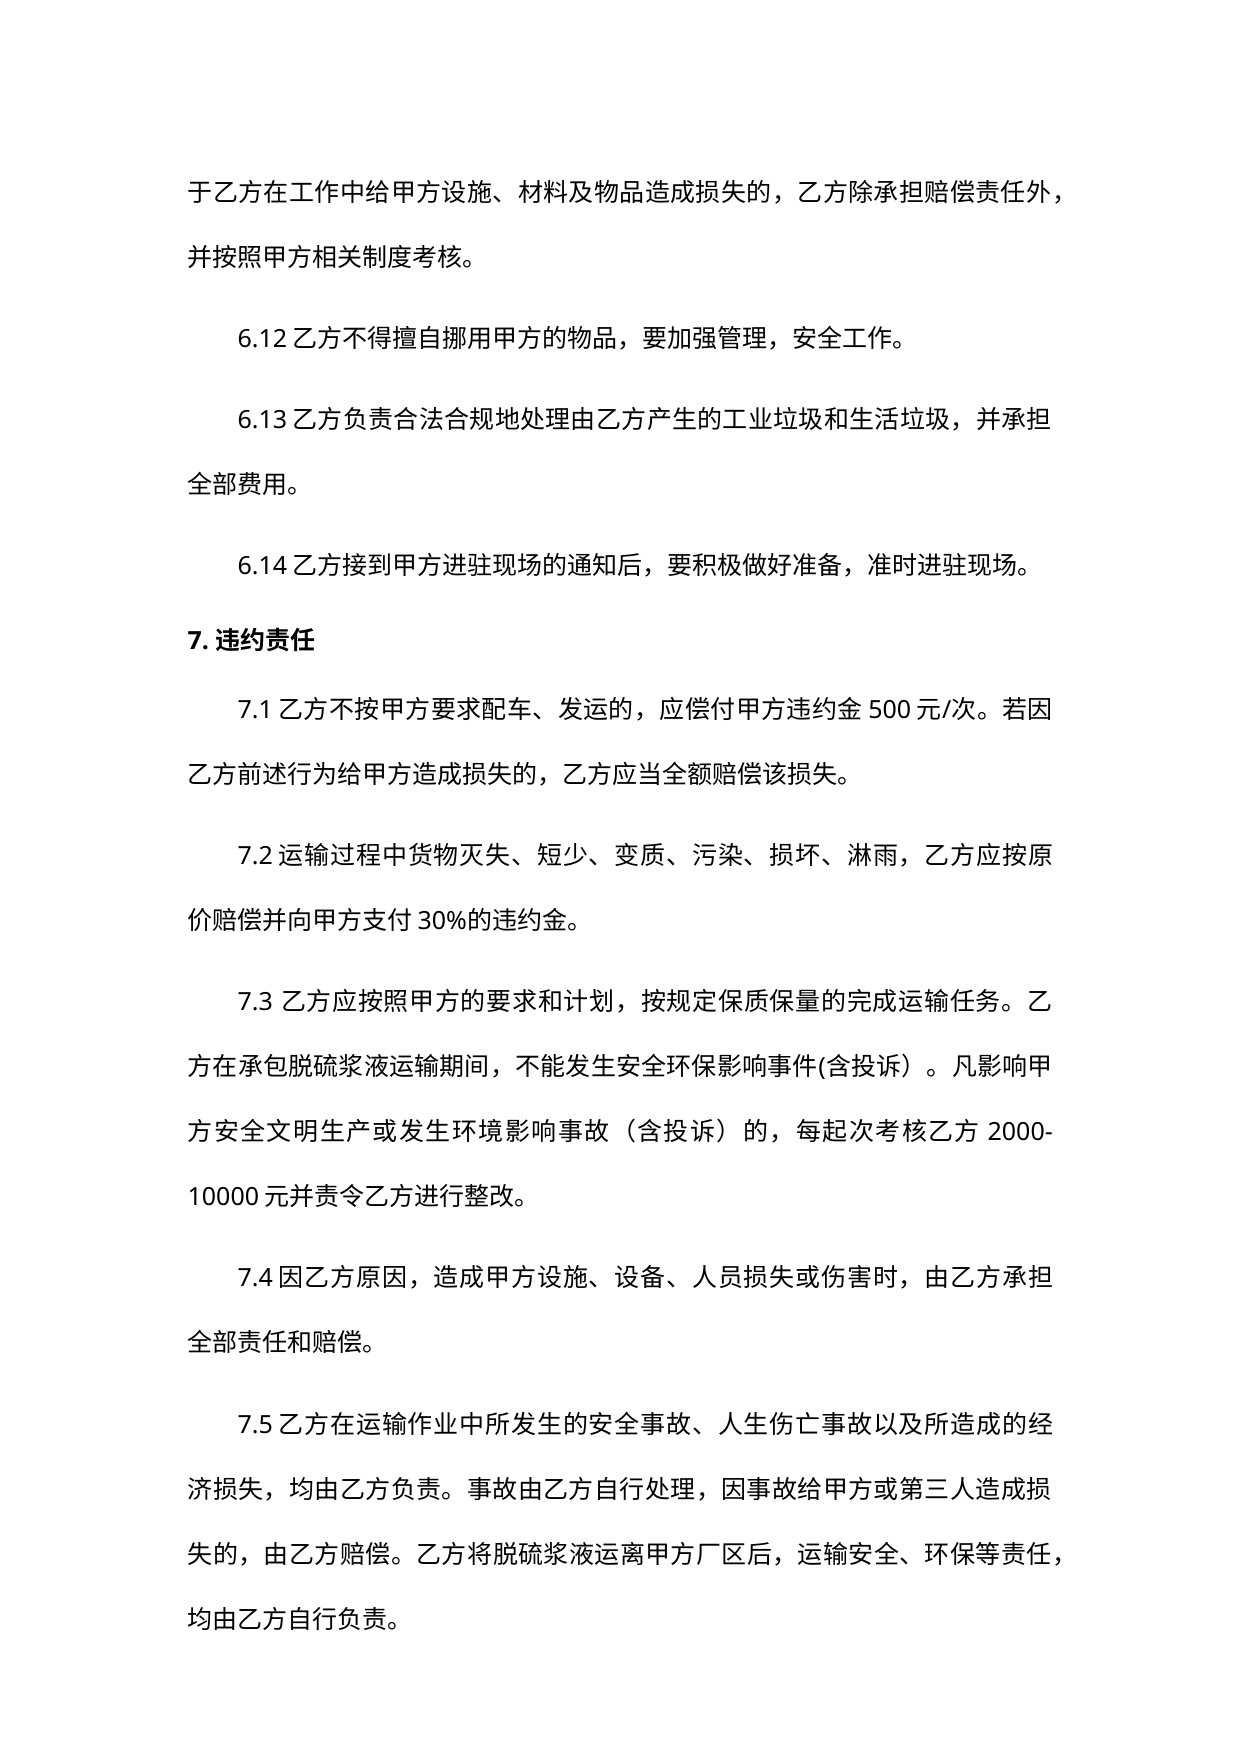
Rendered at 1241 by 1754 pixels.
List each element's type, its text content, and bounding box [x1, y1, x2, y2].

text 7.1乙方不按甲方要求配车、发运的，应偿付甲方违约金500元/次。若因乙方前述行为给甲方造成损失的，乙方应当全额赔偿该损失。 [187, 675, 1053, 805]
text 6.12乙方不得擅自挪用甲方的物品，要加强管理，安全工作。 [187, 304, 1053, 369]
text 7.5乙方在运输作业中所发生的安全事故、人生伤亡事故以及所造成的经济损失，均由乙方负责。事故由乙方自行处理，因事故给甲方或第三人造成损失的，由乙方赔偿。乙方将脱硫浆液运离甲方厂区后，运输安全、环保等责任，均由乙方自行负责。 [187, 1390, 1053, 1650]
text 7.4因乙方原因，造成甲方设施、设备、人员损失或伤害时，由乙方承担全部责任和赔偿。 [187, 1243, 1053, 1373]
text 7.3 乙方应按照甲方的要求和计划，按规定保质保量的完成运输任务。乙方在承包脱硫浆液运输期间，不能发生安全环保影响事件(含投诉）。凡影响甲方安全文明生产或发生环境影响事故（含投诉）的，每起次考核乙方2000-10000元并责令乙方进行整改。 [187, 967, 1053, 1227]
text 7. 违约责任 [187, 613, 1053, 658]
text 7.2运输过程中货物灭失、短少、变质、污染、损坏、淋雨，乙方应按原价赔偿并向甲方支付30%的违约金。 [187, 821, 1053, 951]
text 6.14乙方接到甲方进驻现场的通知后，要积极做好准备，准时进驻现场。 [187, 531, 1053, 596]
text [187, 158, 1053, 288]
text 6.13乙方负责合法合规地处理由乙方产生的工业垃圾和生活垃圾，并承担全部费用。 [187, 385, 1053, 515]
